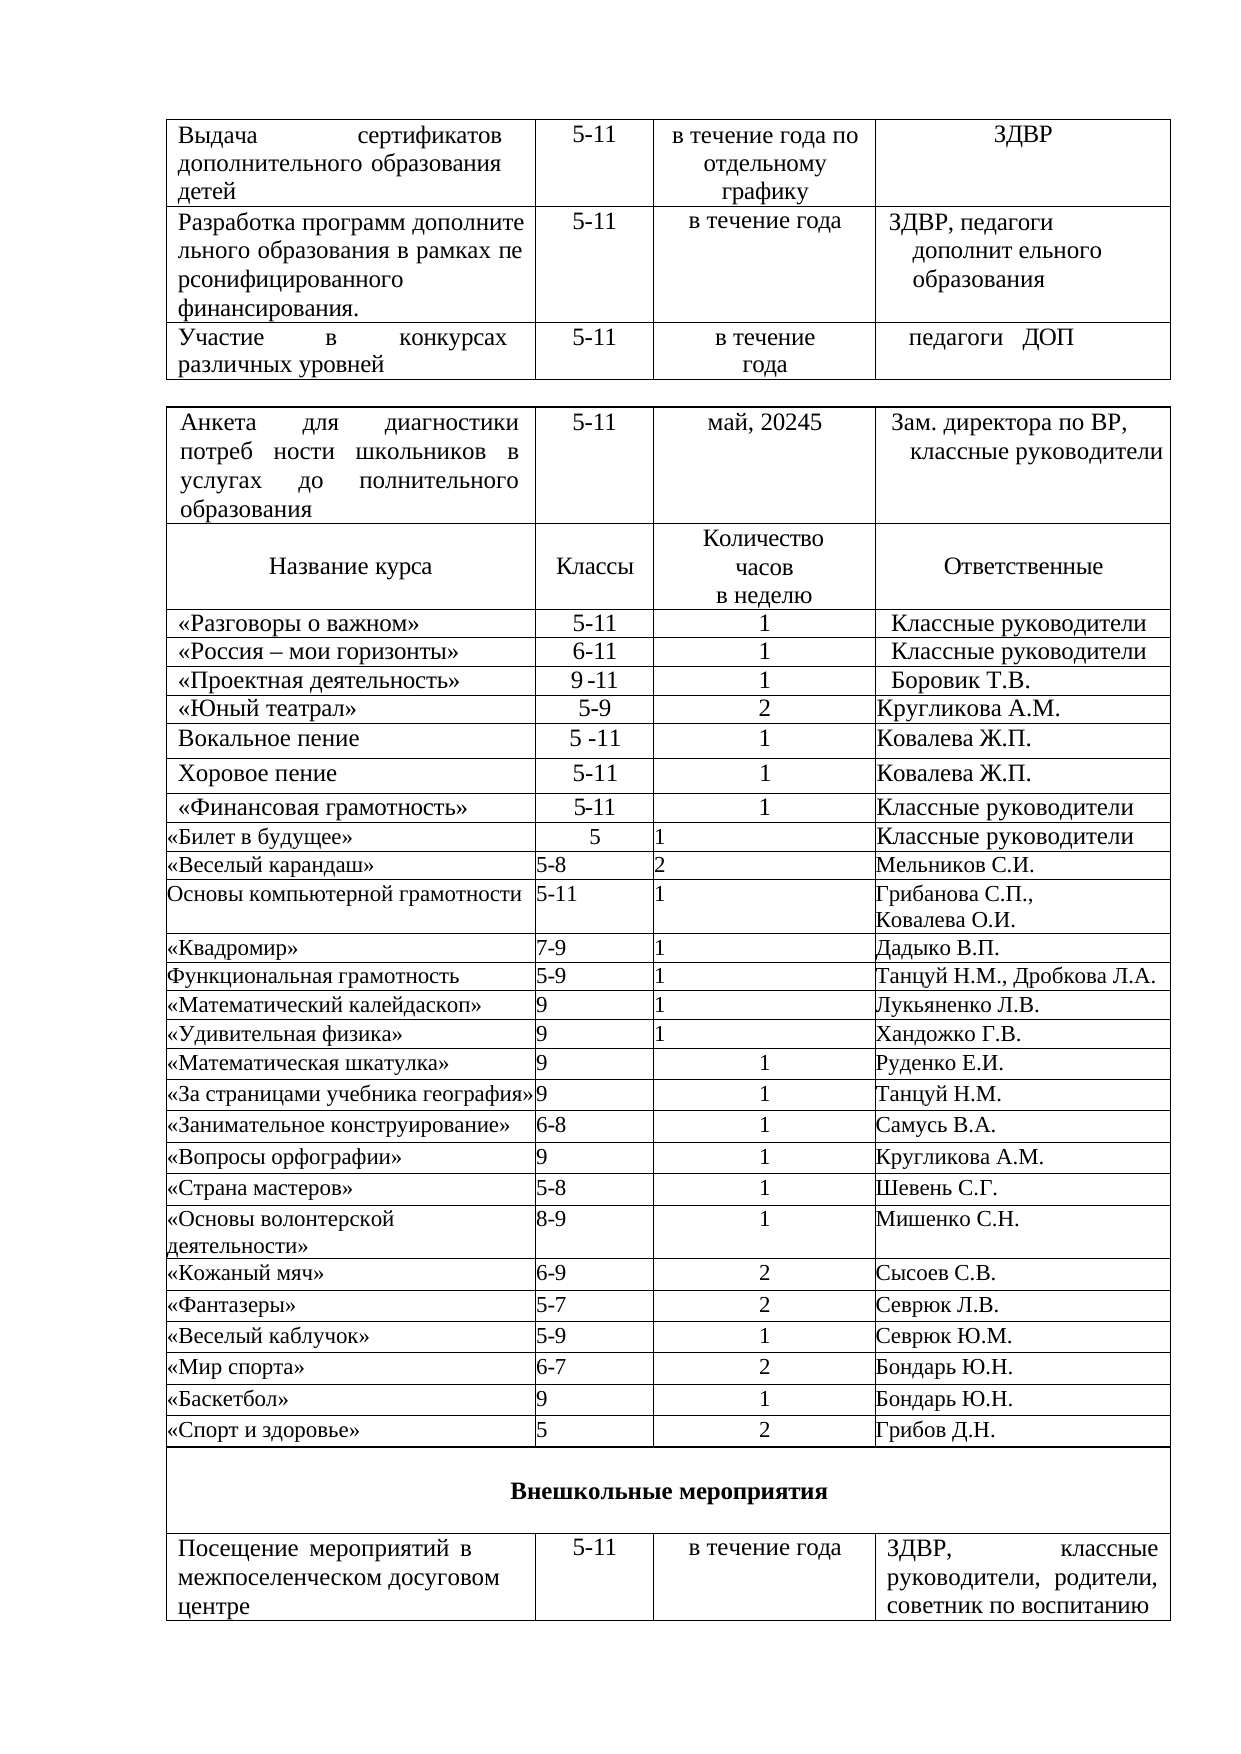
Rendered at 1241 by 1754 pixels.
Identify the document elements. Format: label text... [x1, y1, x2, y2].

table_cell «Математическая шкатулка» [167, 1049, 535, 1079]
table_cell Классные руководители [876, 638, 1170, 666]
table_cell 1 [654, 823, 875, 851]
table_cell Разработка программ дополните льного образования в рамках пе рсонифицированного финансирования. [167, 207, 535, 322]
table_cell «Кожаный мяч» [167, 1259, 535, 1289]
table_cell 5 [536, 823, 653, 851]
table_cell 1 [654, 1322, 875, 1352]
table_cell Дадыко В.П. [876, 934, 1170, 962]
table_cell Сысоев С.В. [876, 1259, 1170, 1289]
table_cell 1 [654, 1080, 875, 1110]
table_cell Грибанова С.П., Ковалева О.И. [876, 880, 1170, 933]
table_cell 2 [654, 1416, 875, 1446]
table_cell 5 [536, 1416, 653, 1446]
table_cell 1 [654, 1206, 875, 1258]
table_cell Лукьяненко Л.В. [876, 991, 1170, 1019]
table_cell 1 [654, 880, 875, 933]
table_cell Участие в конкурсах различных уровней [167, 323, 535, 379]
table_cell «Баскетбол» [167, 1385, 535, 1415]
table_cell Мельников С.И. [876, 852, 1170, 879]
table_cell «Математический калейдаскоп» [167, 991, 535, 1019]
table_cell 5-11 [536, 323, 653, 379]
table_cell педагоги ДОП [876, 323, 1170, 379]
table_cell «Мир спорта» [167, 1353, 535, 1384]
table_cell 1 [654, 610, 875, 637]
table_cell Основы компьютерной грамотности [167, 880, 535, 933]
table_cell Хандожко Г.В. [876, 1020, 1170, 1048]
table_cell Ковалева Ж.П. [876, 724, 1170, 757]
table_cell 2 [654, 1259, 875, 1289]
table_cell «Спорт и здоровье» [167, 1416, 535, 1446]
table_cell Вокальное пение [167, 724, 535, 757]
table_cell «Билет в будущее» [167, 823, 535, 851]
table_cell «Квадромир» [167, 934, 535, 962]
table_cell «Веселый карандаш» [167, 852, 535, 879]
table_cell «Страна мастеров» [167, 1174, 535, 1204]
table_cell 6-9 [536, 1259, 653, 1289]
table_cell Хоровое пение [167, 759, 535, 793]
table_cell в течение года [654, 1534, 875, 1620]
table_cell 9 [536, 1080, 653, 1110]
table_cell Шевень С.Г. [876, 1174, 1170, 1204]
table_cell в течение года [654, 323, 875, 379]
table_cell 1 [654, 1020, 875, 1048]
table_cell Внешкольные мероприятия [167, 1448, 1170, 1532]
table_cell «Удивительная физика» [167, 1020, 535, 1048]
table_cell «Разговоры о важном» [167, 610, 535, 637]
table_cell Классные руководители [876, 610, 1170, 637]
table_cell 9 [536, 1049, 653, 1079]
table_cell 5-9 [536, 696, 653, 723]
table_cell 5-9 [536, 1322, 653, 1352]
table_cell Выдача сертификатов дополнительного образования детей [167, 120, 535, 206]
table_cell 2 [654, 696, 875, 723]
table_cell «Вопросы орфографии» [167, 1143, 535, 1173]
table_cell «За страницами учебника география» [167, 1080, 535, 1110]
table_cell Посещение мероприятий в межпоселенческом досуговом центре [167, 1534, 535, 1620]
table_cell 5-7 [536, 1291, 653, 1321]
table_cell 6-8 [536, 1111, 653, 1142]
table_header Зам. директора по ВР, классные руководители [876, 408, 1170, 522]
table_cell 2 [654, 1353, 875, 1384]
table_cell 5-11 [536, 880, 653, 933]
table_cell «Веселый каблучок» [167, 1322, 535, 1352]
table_cell Мишенко С.Н. [876, 1206, 1170, 1258]
table_cell 1 [654, 1385, 875, 1415]
table_cell «Проектная деятельность» [167, 667, 535, 694]
table_cell ЗДВР, классные руководители, родители, советник по воспитанию [876, 1534, 1170, 1620]
table_cell 9 [536, 1385, 653, 1415]
table_cell Севрюк Л.В. [876, 1291, 1170, 1321]
table_cell 5-11 [536, 207, 653, 322]
table_cell 1 [654, 794, 875, 822]
table_cell Ответственные [876, 524, 1170, 609]
table_cell «Россия – мои горизонты» [167, 638, 535, 666]
table_cell 1 [654, 1111, 875, 1142]
table_cell Количество часов в неделю [654, 524, 875, 609]
table_cell 5-11 [536, 1534, 653, 1620]
table_cell 1 [654, 667, 875, 694]
table_cell Бондарь Ю.Н. [876, 1353, 1170, 1384]
table_cell 5-11 [536, 120, 653, 206]
table_cell Классы [536, 524, 653, 609]
table_cell в течение года [654, 207, 875, 322]
table_cell 7-9 [536, 934, 653, 962]
table_cell ЗДВР, педагоги дополнит ельного образования [876, 207, 1170, 322]
table_cell Грибов Д.Н. [876, 1416, 1170, 1446]
table_header 5-11 [536, 408, 653, 522]
table_cell Боровик Т.В. [876, 667, 1170, 694]
table_cell 9 [536, 1143, 653, 1173]
table_header май, 20245 [654, 408, 875, 522]
table_cell 1 [654, 724, 875, 757]
table_cell 5-11 [536, 759, 653, 793]
table_cell 5-8 [536, 852, 653, 879]
table_cell 6-11 [536, 638, 653, 666]
table_cell 9 [536, 991, 653, 1019]
table_cell Кругликова А.М. [876, 696, 1170, 723]
table_cell 2 [654, 852, 875, 879]
table_cell Классные руководители [876, 794, 1170, 822]
table_cell Кругликова А.М. [876, 1143, 1170, 1173]
table_cell 5 -11 [536, 724, 653, 757]
table_cell 1 [654, 1049, 875, 1079]
table_cell Севрюк Ю.М. [876, 1322, 1170, 1352]
table_cell «Основы волонтерской деятельности» [167, 1206, 535, 1258]
table_cell 1 [654, 1143, 875, 1173]
table_cell 5-8 [536, 1174, 653, 1204]
table_cell 2 [654, 1291, 875, 1321]
table_cell «Финансовая грамотность» [167, 794, 535, 822]
table_cell 1 [654, 991, 875, 1019]
table_cell «Фантазеры» [167, 1291, 535, 1321]
table_cell Самусь В.А. [876, 1111, 1170, 1142]
table_cell 1 [654, 759, 875, 793]
table_cell «Занимательное конструирование» [167, 1111, 535, 1142]
table_cell Функциональная грамотность [167, 963, 535, 990]
table_cell 1 [654, 638, 875, 666]
table_cell 1 [654, 934, 875, 962]
table_cell Бондарь Ю.Н. [876, 1385, 1170, 1415]
table_cell Танцуй Н.М. [876, 1080, 1170, 1110]
table_cell 1 [654, 963, 875, 990]
table_cell Танцуй Н.М., Дробкова Л.А. [876, 963, 1170, 990]
table_cell «Юный театрал» [167, 696, 535, 723]
table_cell 9 [536, 1020, 653, 1048]
table_cell 5-9 [536, 963, 653, 990]
table_cell 8-9 [536, 1206, 653, 1258]
table_cell 9 -11 [536, 667, 653, 694]
table_cell ЗДВР [876, 120, 1170, 206]
table_cell 6-7 [536, 1353, 653, 1384]
table_cell Название курса [167, 524, 535, 609]
table_header Анкета для диагностики потреб ности школьников в услугах до полнительного образования [167, 408, 535, 522]
table_cell Ковалева Ж.П. [876, 759, 1170, 793]
table_cell 1 [654, 1174, 875, 1204]
table_cell 5-11 [536, 794, 653, 822]
table_cell Классные руководители [876, 823, 1170, 851]
table_cell Руденко Е.И. [876, 1049, 1170, 1079]
table_cell 5-11 [536, 610, 653, 637]
table_cell в течение года по отдельному графику [654, 120, 875, 206]
